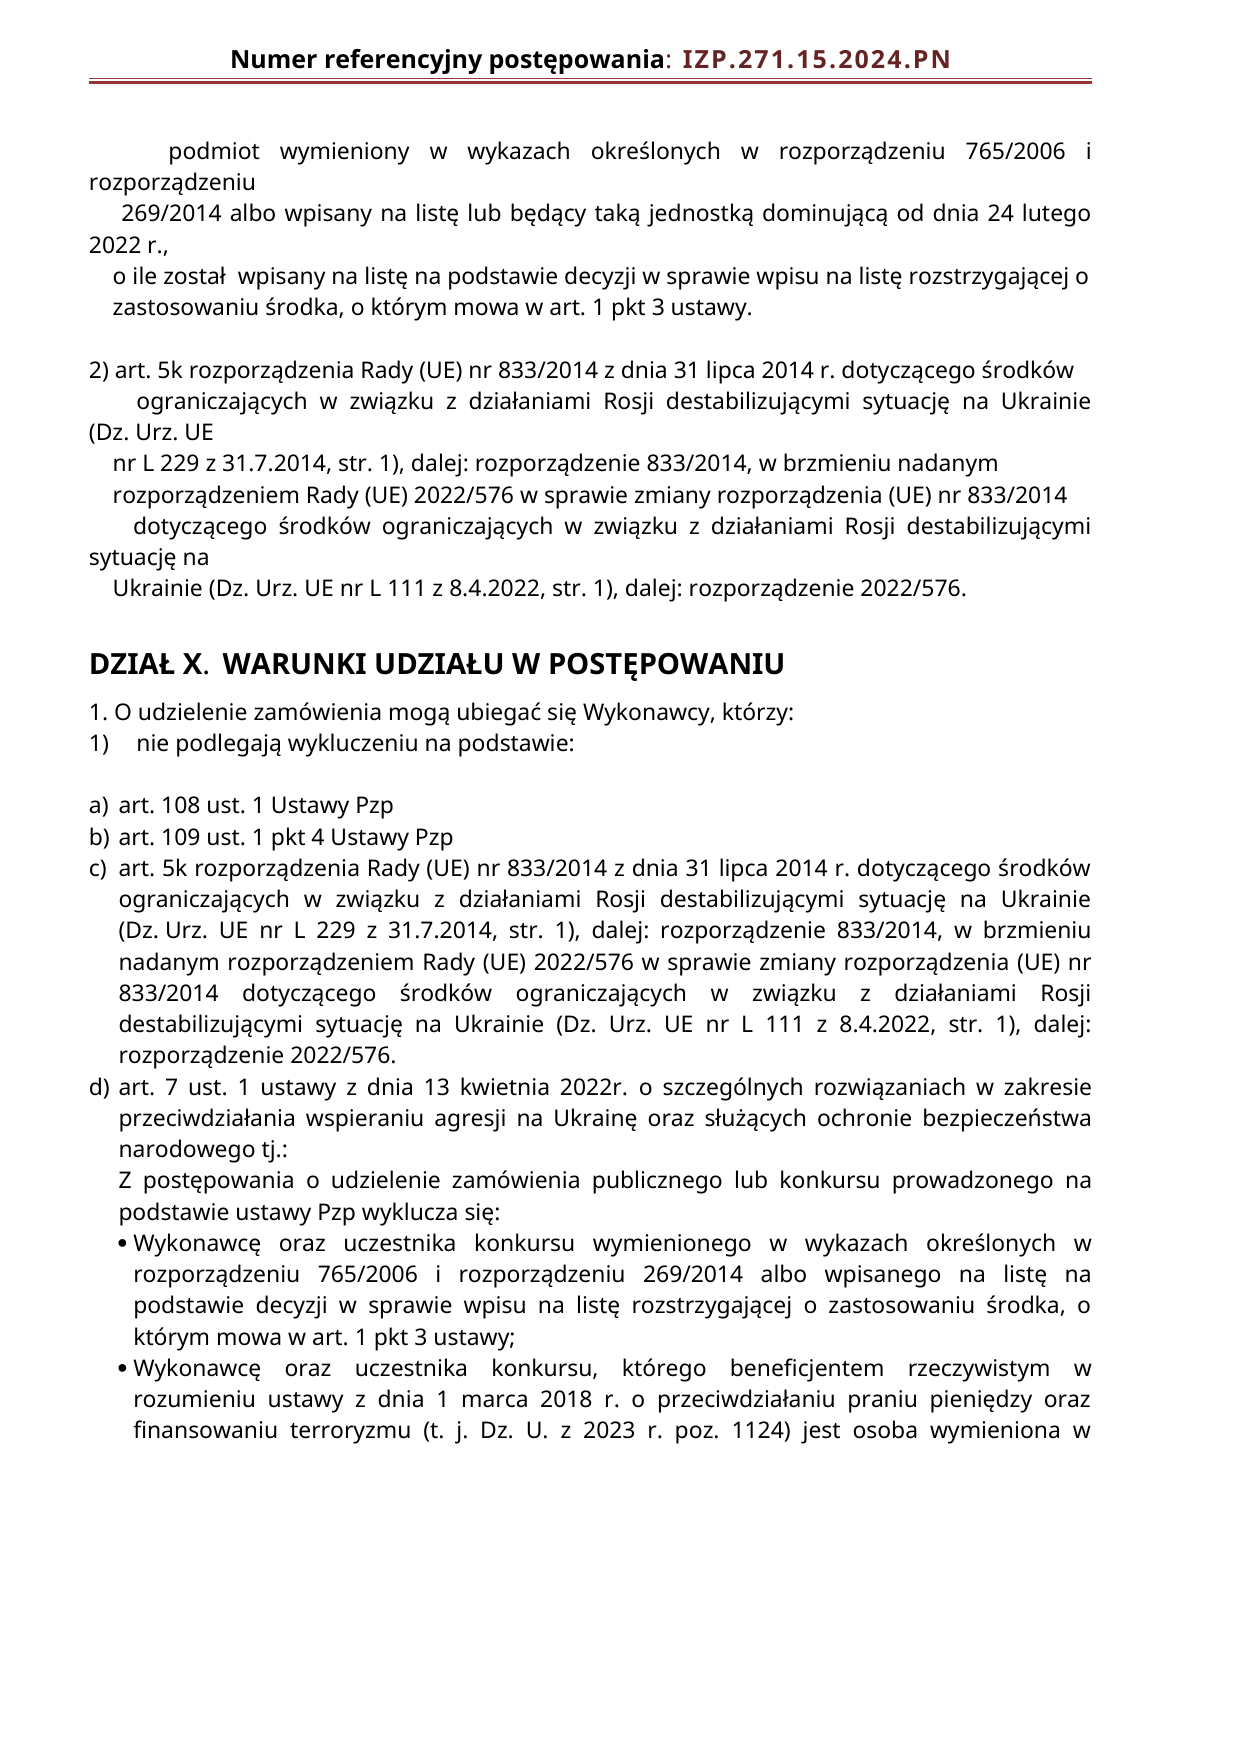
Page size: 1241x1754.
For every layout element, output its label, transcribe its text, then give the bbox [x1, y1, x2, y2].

list art. 5k rozporządzenia Rady (UE) nr 833/2014 z dnia 31 lipca 2014 r. dotyczącego środków ograniczających w związku z działaniami Rosji destabilizującymi sytuację na Ukrainie (Dz. Urz. UE nr L 229 z 31.7.2014, str. 1), dalej: rozporządzenie 833/2014, w brzmieniu nadanym rozporządzeniem Rady (UE) 2022/576 w sprawie zmiany rozporządzenia (UE) nr 833/2014 dotyczącego środków ograniczających w związku z działaniami Rosji destabilizującymi sytuację na Ukrainie (Dz. Urz. UE nr L 111 z 8.4.2022, str. 1), dalej: rozporządzenie 2022/576. [89, 852, 1092, 1071]
text Z postępowania o udzielenie zamówienia publicznego lub konkursu prowadzonego na podstawie ustawy Pzp wyklucza się: [118, 1164, 1092, 1227]
text 269/2014 albo wpisany na listę lub będący taką jednostką dominującą od dnia 24 lutego 2022 r., [89, 197, 1092, 260]
text 2) art. 5k rozporządzenia Rady (UE) nr 833/2014 z dnia 31 lipca 2014 r. dotyczącego środków [89, 354, 1092, 385]
list Wykonawcę oraz uczestnika konkursu wymienionego w wykazach określonych w rozporządzeniu 765/2006 i rozporządzeniu 269/2014 albo wpisanego na listę na podstawie decyzji w sprawie wpisu na listę rozstrzygającej o zastosowaniu środka, o którym mowa w art. 1 pkt 3 ustawy; [118, 1227, 1092, 1352]
list art. 108 ust. 1 Ustawy Pzp [89, 789, 1092, 821]
text nr L 229 z 31.7.2014, str. 1), dalej: rozporządzenie 833/2014, w brzmieniu nadanym [89, 447, 1092, 479]
text DZIAŁ X. WARUNKI UDZIAŁU W POSTĘPOWANIU [89, 643, 1092, 683]
list art. 109 ust. 1 pkt 4 Ustawy Pzp [89, 821, 1092, 852]
text rozporządzeniem Rady (UE) 2022/576 w sprawie zmiany rozporządzenia (UE) nr 833/2014 [89, 479, 1092, 510]
list nie podlegają wykluczeniu na podstawie: [89, 727, 1092, 758]
text dotyczącego środków ograniczających w związku z działaniami Rosji destabilizującymi sytuację na [89, 510, 1092, 572]
text zastosowaniu środka, o którym mowa w art. 1 pkt 3 ustawy. [89, 291, 1092, 322]
text ograniczających w związku z działaniami Rosji destabilizującymi sytuację na Ukrainie (Dz. Urz. UE [89, 385, 1092, 447]
text 1. O udzielenie zamówienia mogą ubiegać się Wykonawcy, którzy: [89, 696, 1092, 727]
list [118, 1352, 1092, 1446]
text podmiot wymieniony w wykazach określonych w rozporządzeniu 765/2006 i rozporządzeniu [89, 135, 1092, 197]
text o ile został wpisany na listę na podstawie decyzji w sprawie wpisu na listę rozstrzygającej o [89, 260, 1092, 291]
text Ukrainie (Dz. Urz. UE nr L 111 z 8.4.2022, str. 1), dalej: rozporządzenie 2022/576. [89, 572, 1092, 604]
list art. 7 ust. 1 ustawy z dnia 13 kwietnia 2022r. o szczególnych rozwiązaniach w zakresie przeciwdziałania wspieraniu agresji na Ukrainę oraz służących ochronie bezpieczeństwa narodowego tj.: [89, 1071, 1092, 1164]
